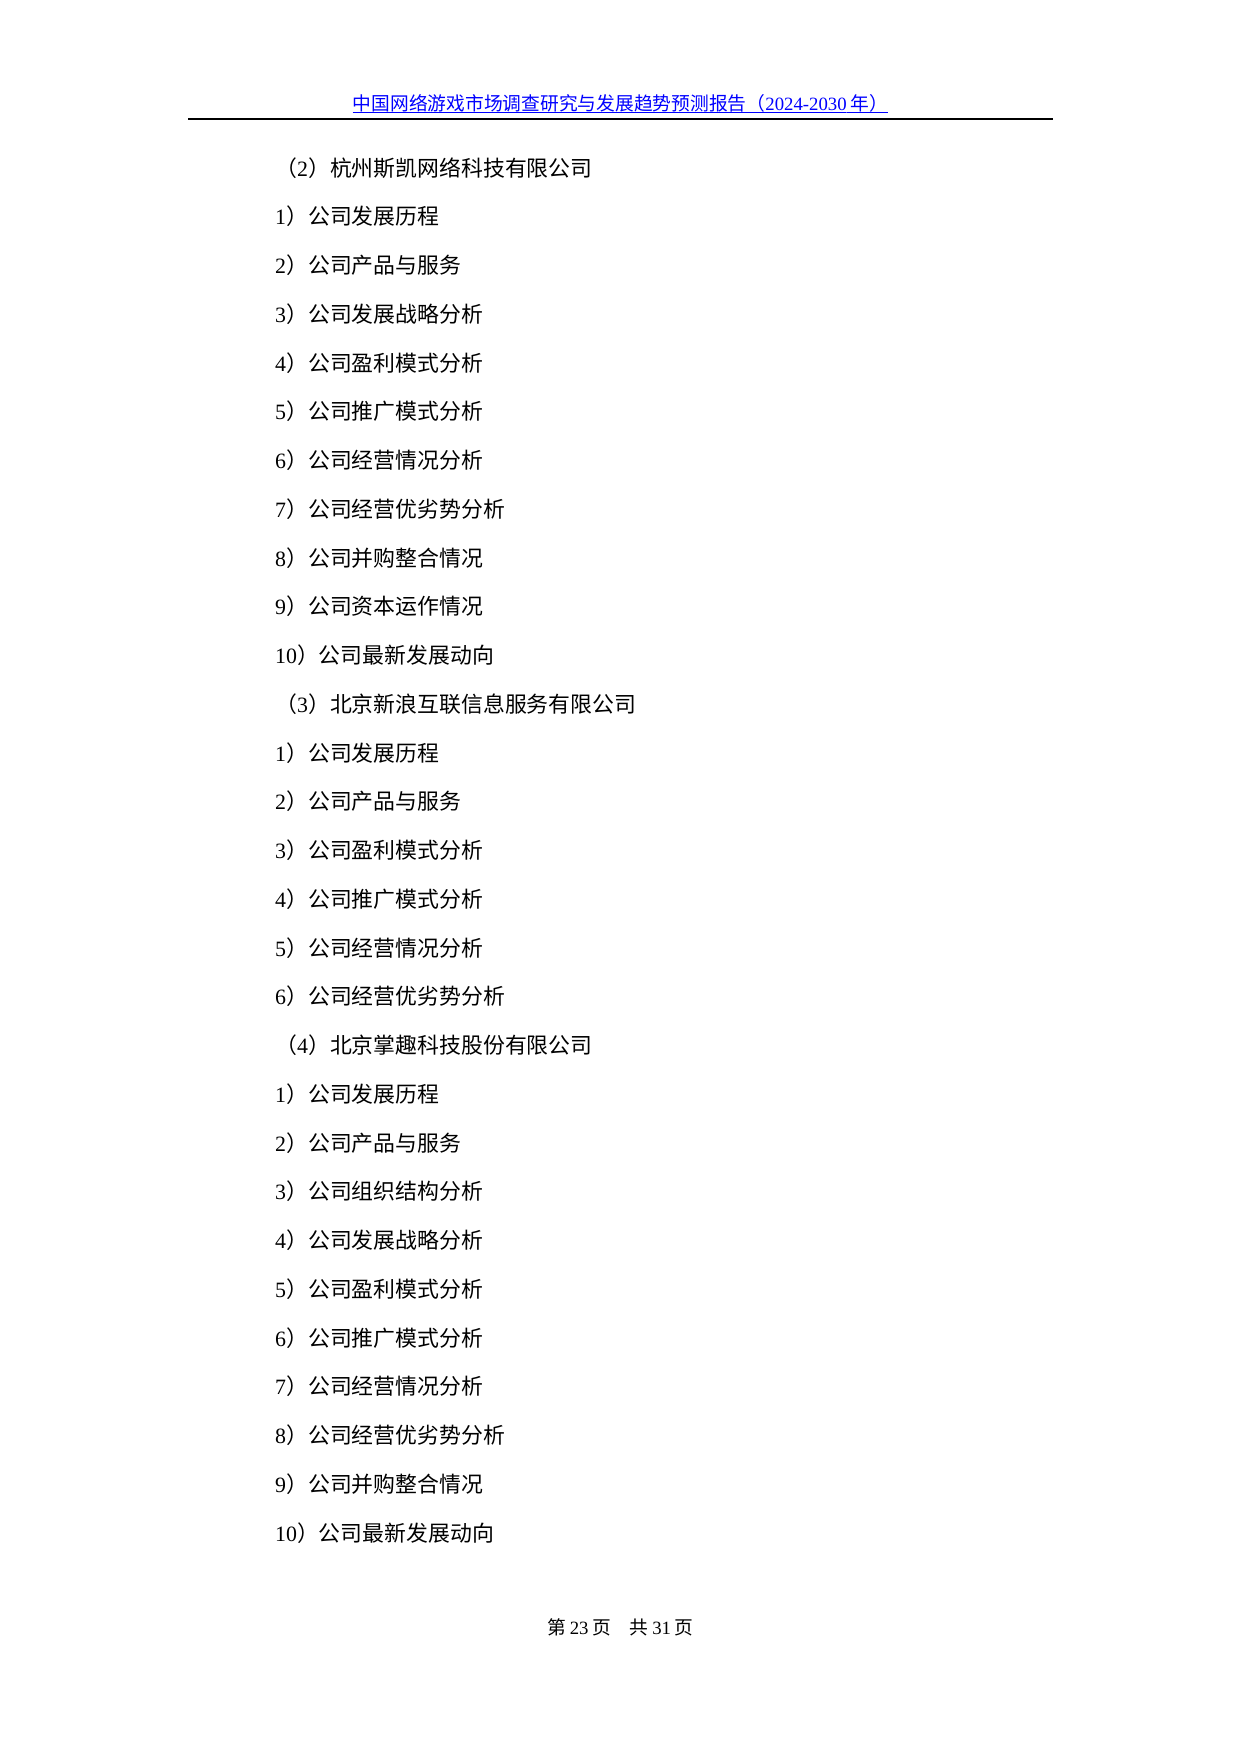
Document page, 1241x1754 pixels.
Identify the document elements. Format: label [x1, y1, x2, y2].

text [187, 150, 1053, 1548]
